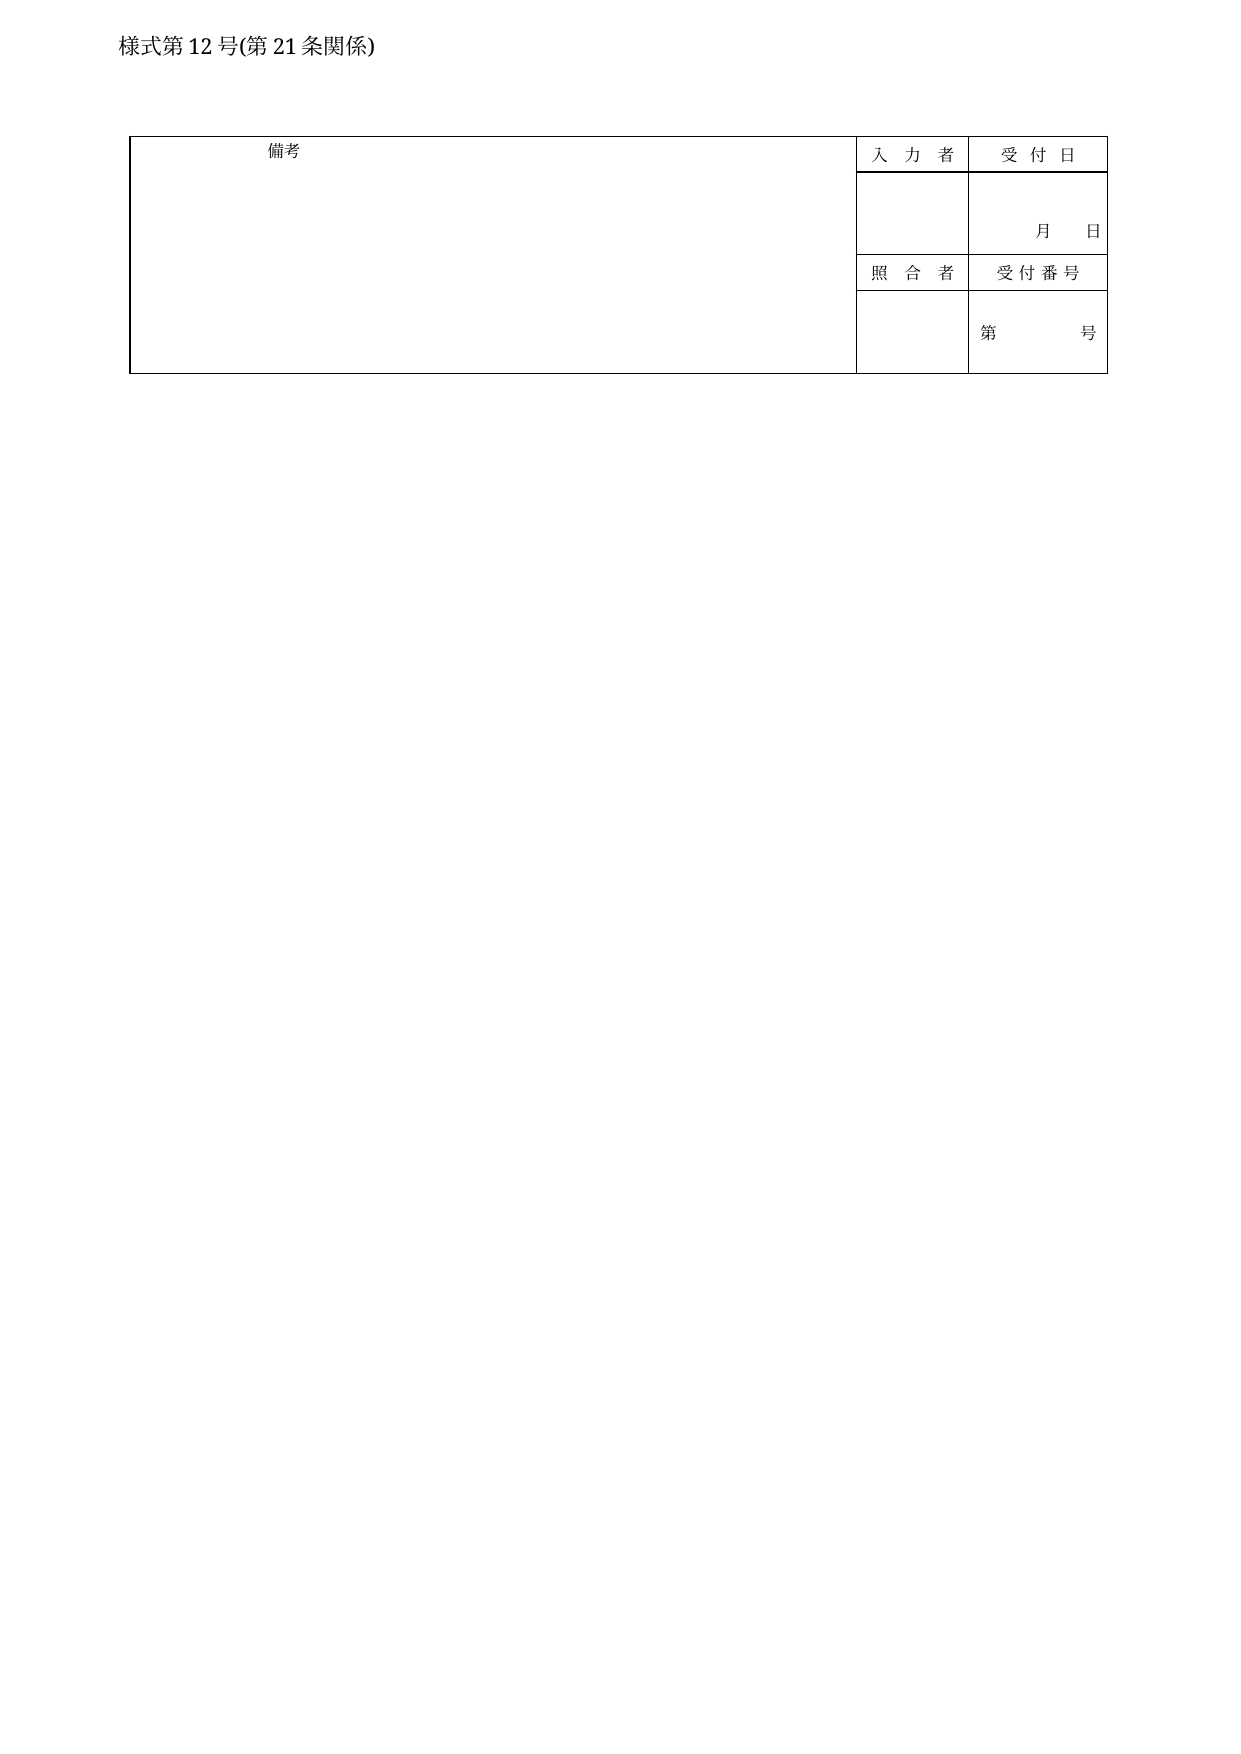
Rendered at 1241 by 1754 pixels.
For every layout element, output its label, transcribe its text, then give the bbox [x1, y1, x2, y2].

table_cell 受付番号 [969, 255, 1107, 290]
table_cell 第 号 [969, 291, 1107, 373]
table_cell 照 合 者 [857, 255, 968, 290]
table_cell [857, 291, 968, 373]
table_header 入 力 者 [857, 137, 968, 171]
table_cell [857, 173, 968, 254]
table_header 受付日 [969, 137, 1107, 171]
table_cell 月 日 [969, 173, 1107, 254]
table_header [131, 137, 856, 373]
